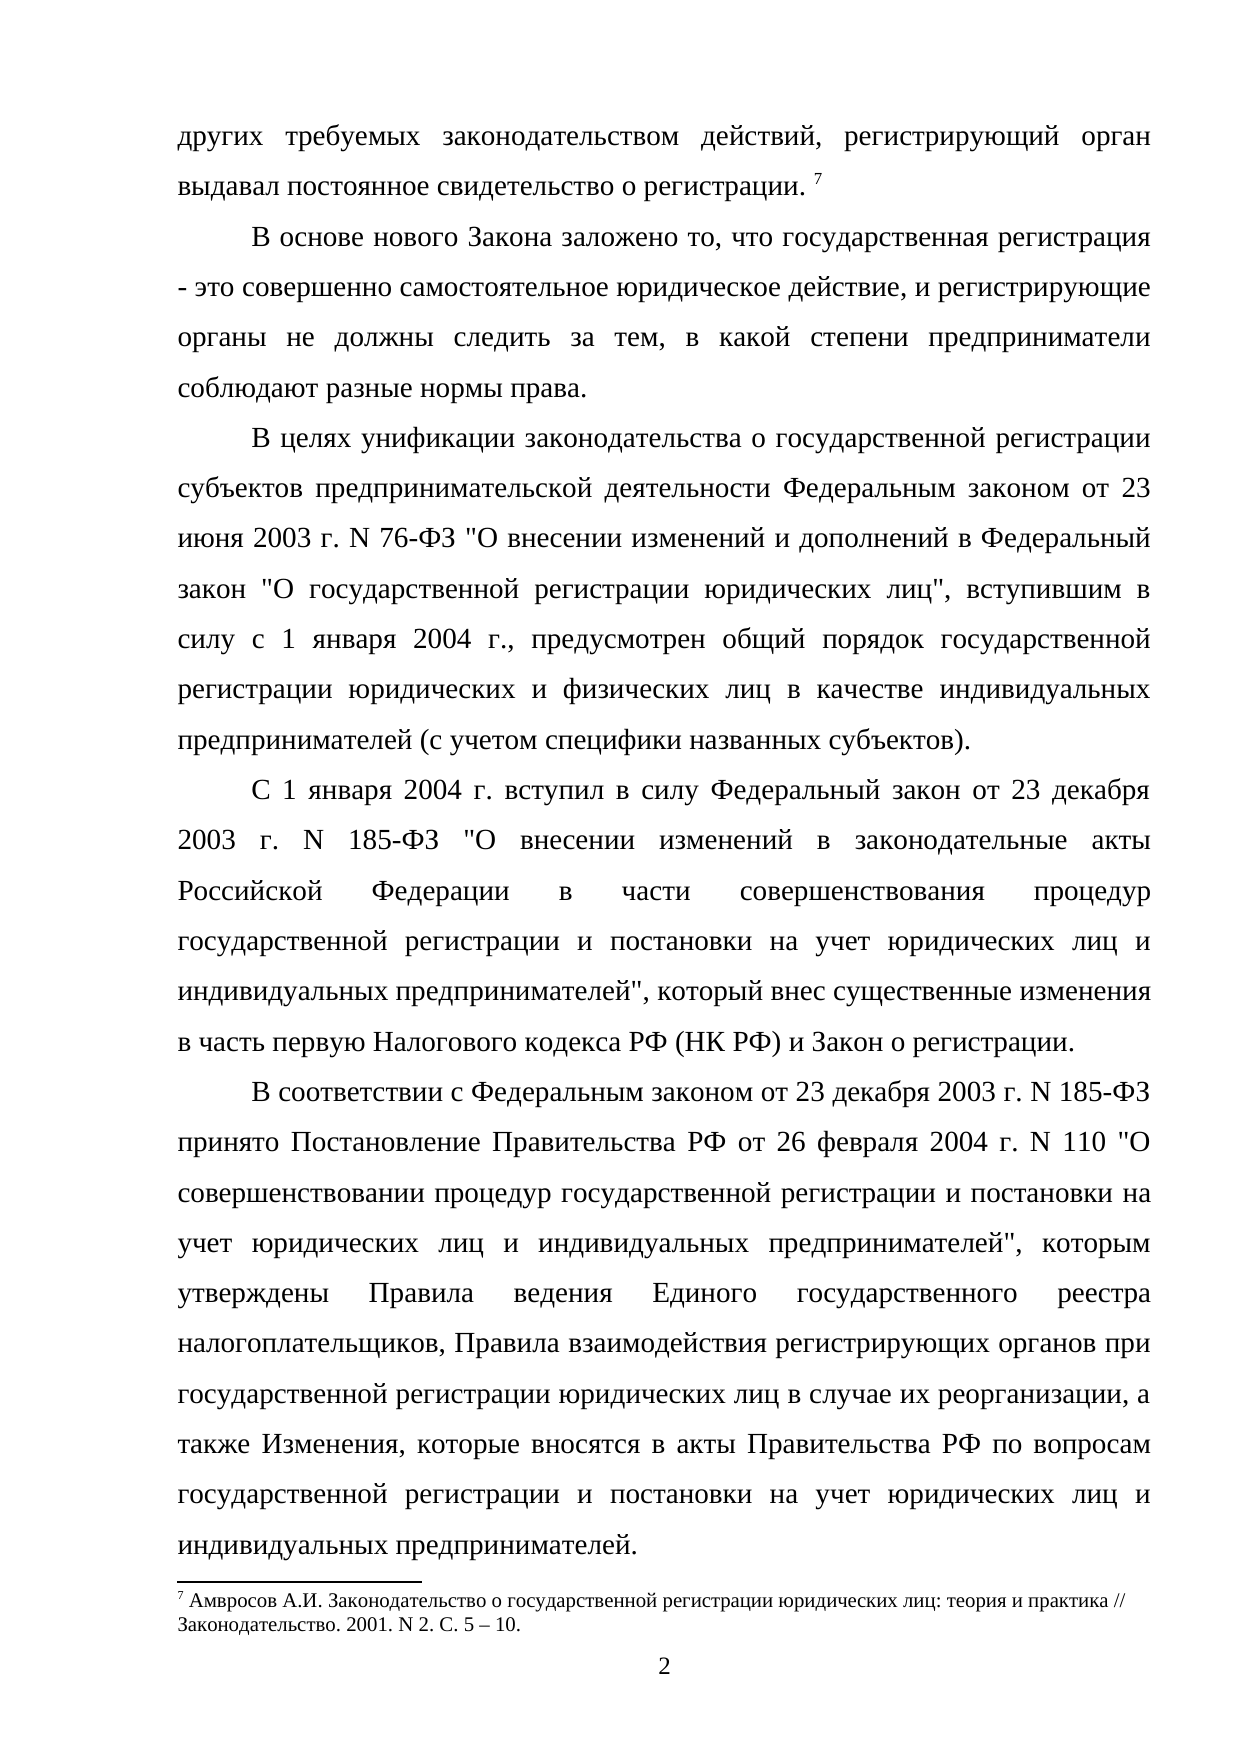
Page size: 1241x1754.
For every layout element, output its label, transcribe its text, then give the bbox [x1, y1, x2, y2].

text В соответствии с Федеральным законом от 23 декабря 2003 г. N 185-ФЗ принято Постановление Правительства РФ от 26 февраля 2004 г. N 110 "О совершенствовании процедур государственной регистрации и постановки на учет юридических лиц и индивидуальных предпринимателей", которым утверждены Правила ведения Единого государственного реестра налогоплательщиков, Правила взаимодействия регистрирующих органов при государственной регистрации юридических лиц в случае их реорганизации, а также Изменения, которые вносятся в акты Правительства РФ по вопросам государственной регистрации и постановки на учет юридических лиц и индивидуальных предпринимателей. [177, 1074, 1152, 1560]
text С 1 января 2004 г. вступил в силу Федеральный закон от 23 декабря 2003 г. N 185-ФЗ "О внесении изменений в законодательные акты Российской Федерации в части совершенствования процедур государственной регистрации и постановки на учет юридических лиц и индивидуальных предпринимателей", который внес существенные изменения в часть первую Налогового кодекса РФ (НК РФ) и Закон о регистрации. [177, 772, 1152, 1057]
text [177, 118, 1152, 202]
text В основе нового Закона заложено то, что государственная регистрация - это совершенно самостоятельное юридическое действие, и регистрирующие органы не должны следить за тем, в какой степени предприниматели соблюдают разные нормы права. [177, 219, 1152, 403]
text В целях унификации законодательства о государственной регистрации субъектов предпринимательской деятельности Федеральным законом от 23 июня 2003 г. N 76-ФЗ "О внесении изменений и дополнений в Федеральный закон "О государственной регистрации юридических лиц", вступившим в силу с 1 января 2004 г., предусмотрен общий порядок государственной регистрации юридических и физических лиц в качестве индивидуальных предпринимателей (с учетом специфики названных субъектов). [177, 420, 1152, 755]
